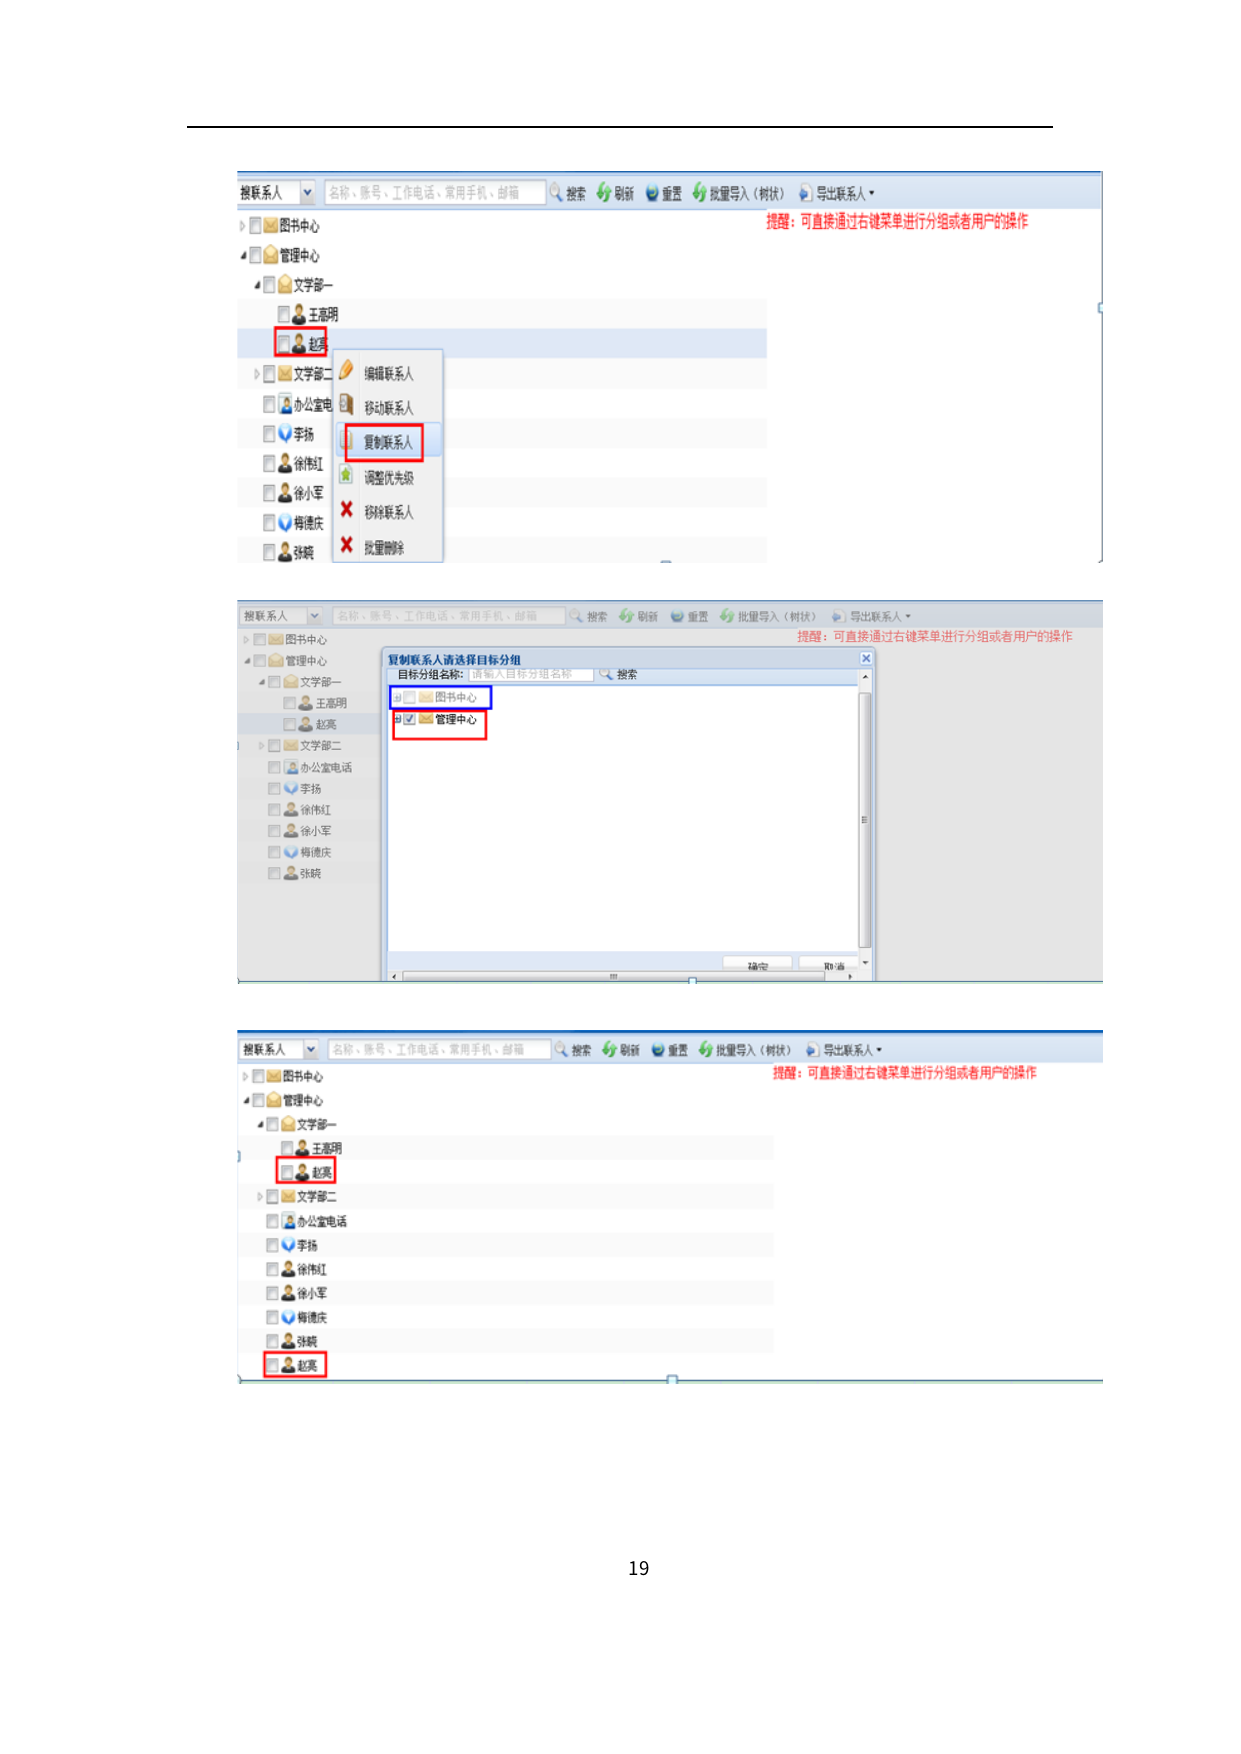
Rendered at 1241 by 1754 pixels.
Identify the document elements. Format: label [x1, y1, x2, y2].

picture [237, 1030, 1103, 1384]
picture [237, 600, 1103, 984]
picture [237, 171, 1103, 563]
